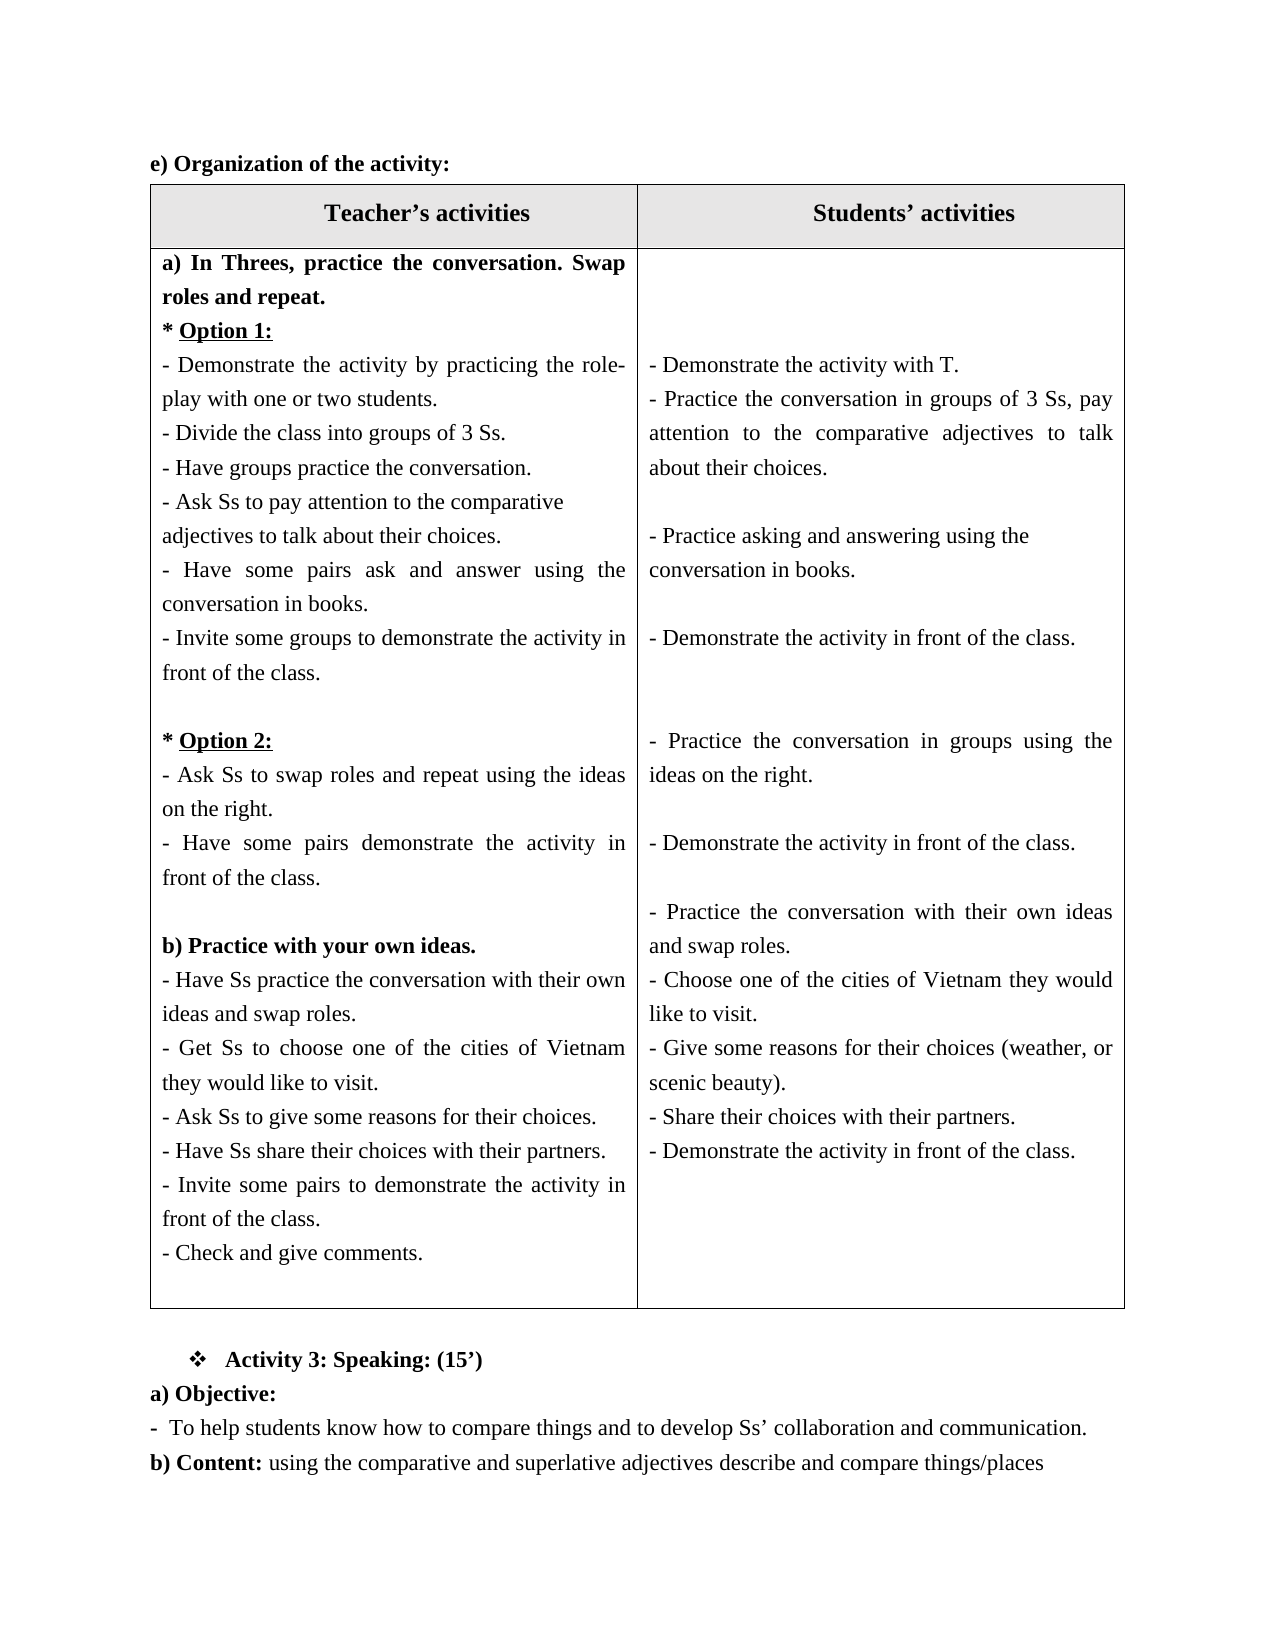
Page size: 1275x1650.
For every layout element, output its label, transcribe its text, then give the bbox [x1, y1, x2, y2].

table_header Teacher’s activities [151, 185, 637, 247]
text e) Organization of the activity: [150, 150, 1125, 176]
text a) Objective: [150, 1380, 1125, 1407]
text b) Content: using the comparative and superlative adjectives describe and compare things/places [150, 1448, 1125, 1475]
table_cell - Demonstrate the activity with T. - Practice the conversation in groups of 3 Ss, pay attention to the comparative adjectives to talk about their choices. - Practice asking and answering using the conversation in books. - Demonstrate the activity in front of the class. - Practice the conversation in groups using the ideas on the right. - Demonstrate the activity in front of the class. - Practice the conversation with their own ideas and swap roles. - Choose one of the cities of Vietnam they would like to visit. - Give some reasons for their choices (weather, or scenic beauty). - Share their choices with their partners. - Demonstrate the activity in front of the class. [638, 249, 1124, 1308]
list Activity 3: Speaking: (15’) [187, 1346, 1125, 1372]
table_header Students’ activities [638, 185, 1124, 247]
table_cell a) In Threes, practice the conversation. Swap roles and repeat. * Option 1: - Demonstrate the activity by practicing the role-play with one or two students. - Divide the class into groups of 3 Ss. - Have groups practice the conversation. - Ask Ss to pay attention to the comparative adjectives to talk about their choices. - Have some pairs ask and answer using the conversation in books. - Invite some groups to demonstrate the activity in front of the class. * Option 2: - Ask Ss to swap roles and repeat using the ideas on the right. - Have some pairs demonstrate the activity in front of the class. b) Practice with your own ideas. - Have Ss practice the conversation with their own ideas and swap roles. - Get Ss to choose one of the cities of Vietnam they would like to visit. - Ask Ss to give some reasons for their choices. - Have Ss share their choices with their partners. - Invite some pairs to demonstrate the activity in front of the class. - Check and give comments. [151, 249, 637, 1308]
text - To help students know how to compare things and to develop Ss’ collaboration and communication. [150, 1414, 1125, 1441]
